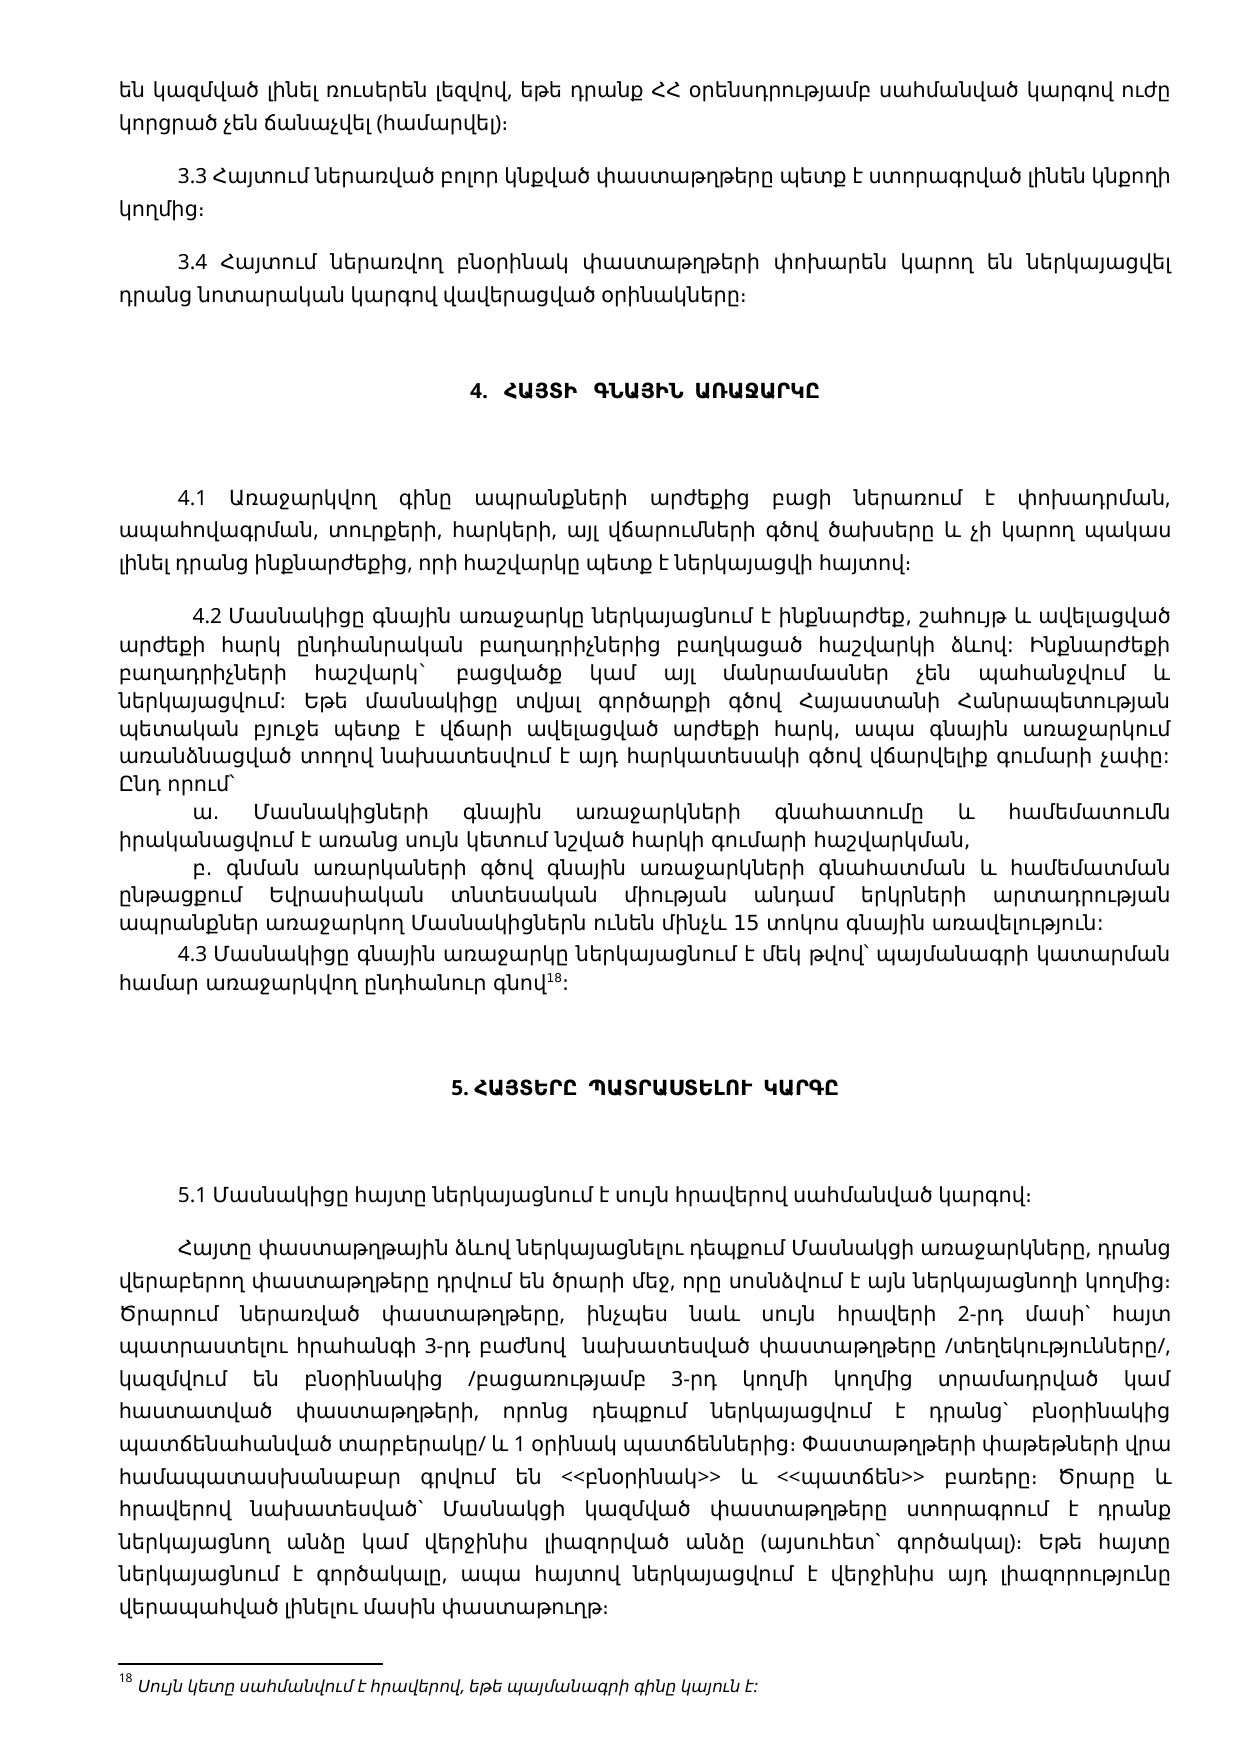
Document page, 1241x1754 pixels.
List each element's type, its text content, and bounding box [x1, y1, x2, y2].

text 4. ՀԱՅՏԻ ԳՆԱՅԻՆ ԱՌԱՋԱՐԿԸ [118, 376, 1171, 404]
text 5. ՀԱՅՏԵՐԸ ՊԱՏՐԱՍՏԵԼՈՒ ԿԱՐԳԸ [118, 1073, 1171, 1102]
text ա. Մասնակիցների գնային առաջարկների գնահատումը և համեմատումն իրականացվում է առանց սույն կետում նշված հարկի գումարի հաշվարկման, [118, 800, 1171, 852]
text 3.3 Հայտում ներառված բոլոր կնքված փաստաթղթերը պետք է ստորագրված լինեն կնքողի կողմից։ [118, 161, 1171, 222]
text 4.2 Մասնակիցը գնային առաջարկը ներկայացնում է ինքնարժեք, շահույթ և ավելացված արժեքի հարկ ընդհանրական բաղադրիչներից բաղկացած հաշվարկի ձևով: Ինքնարժեքի բաղադրիչների հաշվարկ` բացվածք կամ այլ մանրամասներ չեն պահանջվում և ներկայացվում: Եթե մասնակիցը տվյալ գործարքի գծով Հայաստանի Հանրապետության պետական բյուջե պետք է վճարի ավելացված արժեքի հարկ, ապա գնային առաջարկում առանձնացված տողով նախատեսվում է այդ հարկատեսակի գծով վճարվելիք գումարի չափը: Ընդ որում՝ [118, 601, 1171, 797]
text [118, 75, 1171, 136]
text 3.4 Հայտում ներառվող բնօրինակ փաստաթղթերի փոխարեն կարող են ներկայացվել դրանց նոտարական կարգով վավերացված օրինակները։ [118, 247, 1171, 308]
text 5.1 Մասնակիցը հայտը ներկայացնում է սույն հրավերով սահմանված կարգով։ [118, 1180, 1171, 1208]
text Հայտը փաստաթղթային ձևով ներկայացնելու դեպքում Մասնակցի առաջարկները, դրանց վերաբերող փաստաթղթերը դրվում են ծրարի մեջ, որը սոսնձվում է այն ներկայացնողի կողմից։ Ծրարում ներառված փաստաթղթերը, ինչպես նաև սույն հրավերի 2-րդ մասի` հայտ պատրաստելու հրահանգի 3-րդ բաժնով նախատեսված փաստաթղթերը /տեղեկությունները/, կազմվում են բնօրինակից /բացառությամբ 3-րդ կողմի կողմից տրամադրված կամ հաստատված փաստաթղթերի, որոնց դեպքում ներկայացվում է դրանց` բնօրինակից պատճենահանված տարբերակը/ և 1 օրինակ պատճեններից։ Փաստաթղթերի փաթեթների վրա համապատասխանաբար գրվում են <<բնօրինակ>> և <<պատճեն>> բառերը։ Ծրարը և հրավերով նախատեսված` Մասնակցի կազմված փաստաթղթերը ստորագրում է դրանք ներկայացնող անձը կամ վերջինիս լիազորված անձը (այսուհետ` գործակալ)։ Եթե հայտը ներկայացնում է գործակալը, ապա հայտով ներկայացվում է վերջինիս այդ լիազորությունը վերապահված լինելու մասին փաստաթուղթ։ [118, 1233, 1171, 1621]
text 4.3 Մասնակիցը գնային առաջարկը ներկայացնում է մեկ թվով՝ պայմանագրի կատարման համար առաջարկվող ընդհանուր գնով: [118, 939, 1171, 995]
text բ. գնման առարկաների գծով գնային առաջարկների գնահատման և համեմատման ընթացքում Եվրասիական տնտեսական միության անդամ երկրների արտադրության ապրանքներ առաջարկող Մասնակիցներն ունեն մինչև 15 տոկոս գնային առավելություն: [118, 856, 1171, 936]
text 4.1 Առաջարկվող գինը ապրանքների արժեքից բացի ներառում է փոխադրման, ապահովագրման, տուրքերի, հարկերի, այլ վճարումների գծով ծախսերը և չի կարող պակաս լինել դրանց ինքնարժեքից, որի հաշվարկը պետք է ներկայացվի հայտով։ [118, 483, 1171, 576]
